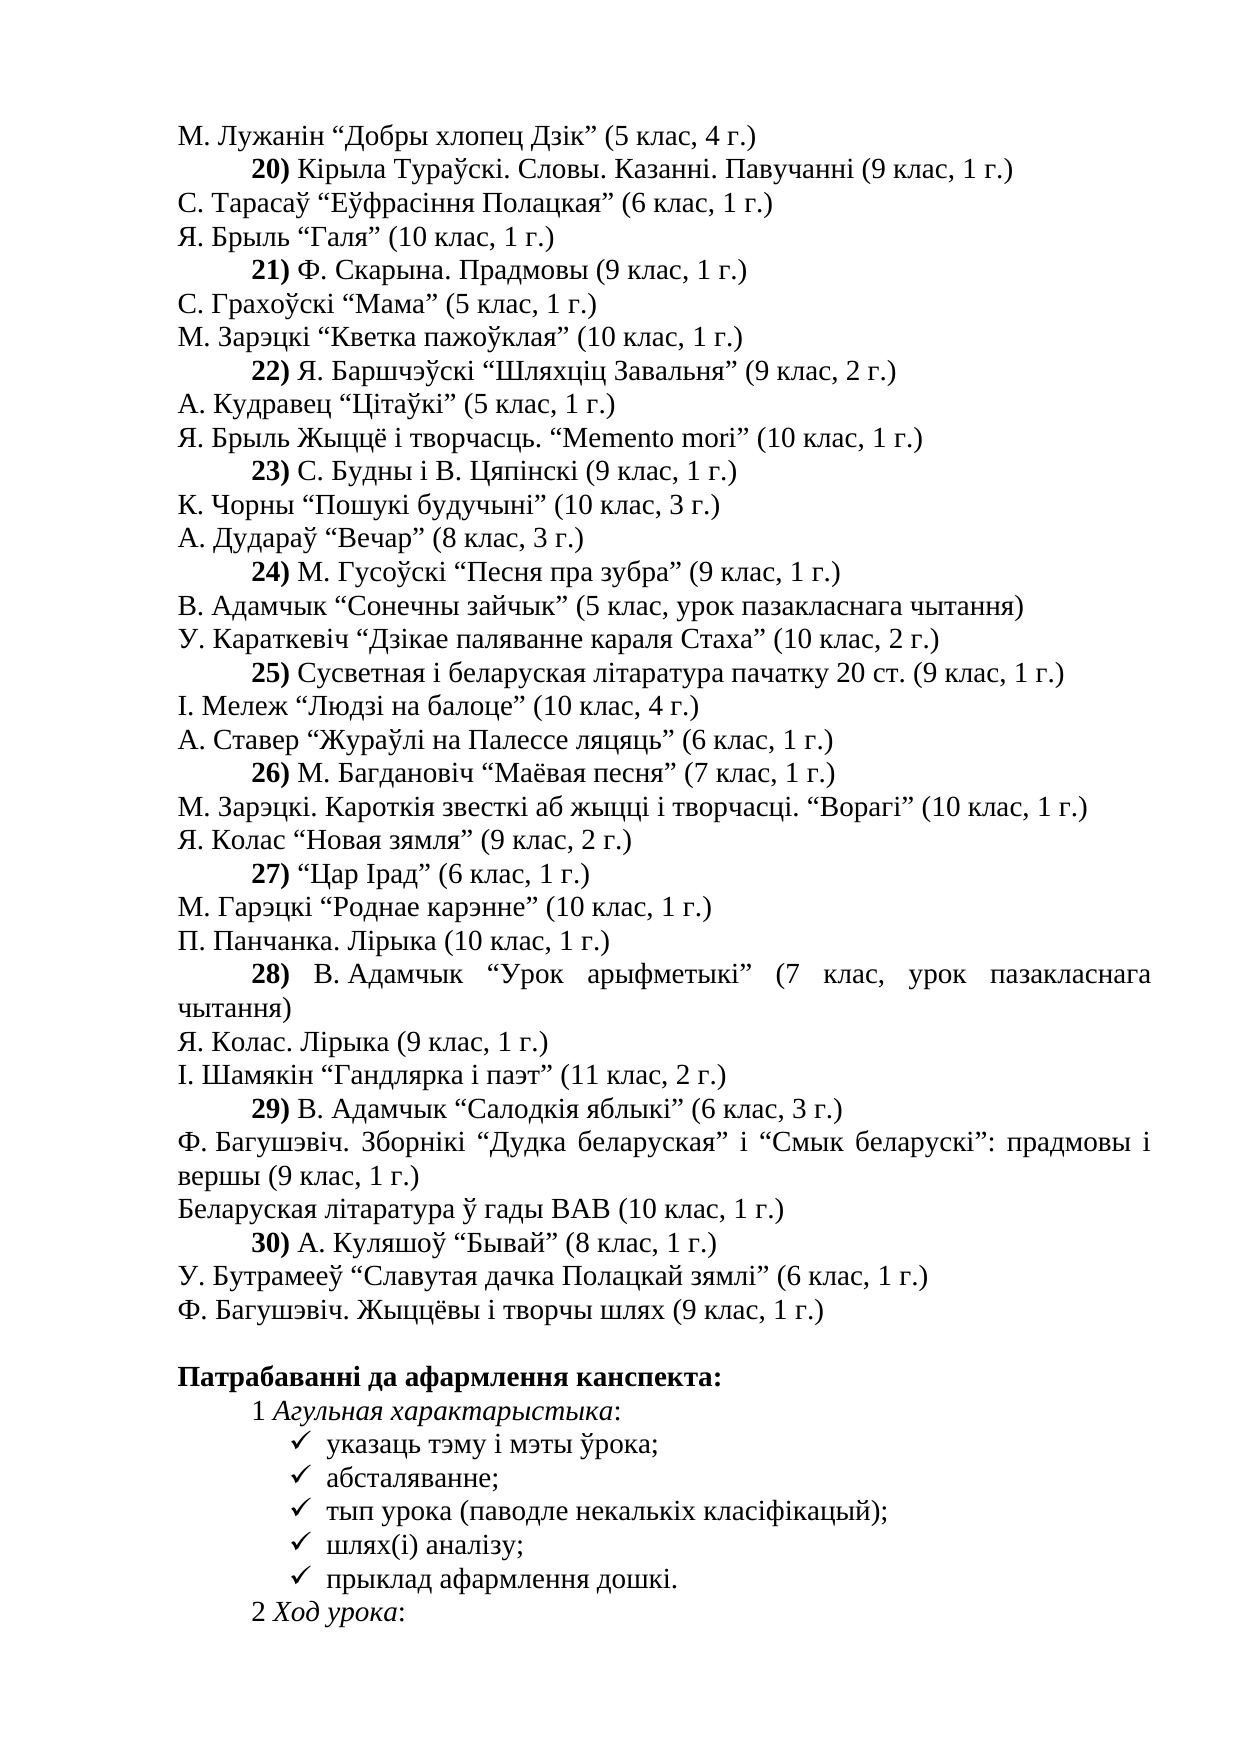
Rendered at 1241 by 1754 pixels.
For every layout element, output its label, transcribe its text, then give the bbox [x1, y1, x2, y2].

text 2 Ход урока: [177, 1594, 1152, 1628]
text 23) С. Будны і В. Цяпінскі (9 клас, 1 г.) [177, 453, 1152, 487]
text М. Гарэцкі “Роднае карэнне” (10 клас, 1 г.) [177, 889, 1152, 923]
list абсталяванне; [288, 1460, 1152, 1493]
text С. Грахоўскі “Мама” (5 клас, 1 г.) [177, 286, 1152, 319]
text М. Зарэцкі “Кветка пажоўклая” (10 клас, 1 г.) [177, 319, 1152, 353]
text І. Шамякін “Гандлярка і паэт” (11 клас, 2 г.) [177, 1057, 1152, 1091]
text Ф. Багушэвіч. Жыццёвы і творчы шлях (9 клас, 1 г.) [177, 1292, 1152, 1326]
text У. Бутрамееў “Славутая дачка Полацкай зямлі” (6 клас, 1 г.) [177, 1258, 1152, 1292]
text 30) А. Куляшоў “Бывай” (8 клас, 1 г.) [177, 1225, 1152, 1258]
text А. Кудравец “Цітаўкі” (5 клас, 1 г.) [177, 386, 1152, 420]
text М. Зарэцкі. Кароткія звесткі аб жыцці і творчасці. “Ворагі” (10 клас, 1 г.) [177, 789, 1152, 822]
text І. Мележ “Людзі на балоце” (10 клас, 4 г.) [177, 688, 1152, 722]
text А. Ставер “Жураўлі на Палессе ляцяць” (6 клас, 1 г.) [177, 722, 1152, 755]
text 21) Ф. Скарына. Прадмовы (9 клас, 1 г.) [177, 252, 1152, 286]
text В. Адамчык “Сонечны зайчык” (5 клас, урок пазакласнага чытання) [177, 588, 1152, 621]
text 27) “Цар Ірад” (6 клас, 1 г.) [177, 856, 1152, 889]
text М. Лужанін “Добры хлопец Дзік” (5 клас, 4 г.) [177, 118, 1152, 152]
text Ф. Багушэвіч. Зборнікі “Дудка беларуская” і “Смык беларускі”: прадмовы і вершы (9 клас, 1 г.) [177, 1124, 1152, 1191]
list указаць тэму і мэты ўрока; [288, 1426, 1152, 1460]
text А. Дудараў “Вечар” (8 клас, 3 г.) [177, 521, 1152, 554]
text 24) М. Гусоўскі “Песня пра зубра” (9 клас, 1 г.) [177, 554, 1152, 588]
text 1 Агульная характарыстыка: [177, 1393, 1152, 1426]
text 20) Кірыла Тураўскі. Словы. Казанні. Павучанні (9 клас, 1 г.) [177, 152, 1152, 185]
text 29) В. Адамчык “Салодкія яблыкі” (6 клас, 3 г.) [177, 1091, 1152, 1124]
text Я. Брыль “Галя” (10 клас, 1 г.) [177, 219, 1152, 252]
text 25) Сусветная і беларуская літаратура пачатку 20 ст. (9 клас, 1 г.) [177, 655, 1152, 688]
text Я. Колас. Лірыка (9 клас, 1 г.) [177, 1024, 1152, 1057]
list тып урока (паводле некалькіх класіфікацый); [288, 1493, 1152, 1527]
text У. Караткевіч “Дзікае паляванне караля Стаха” (10 клас, 2 г.) [177, 621, 1152, 655]
text Я. Брыль Жыццё і творчасць. “Memento mori” (10 клас, 1 г.) [177, 420, 1152, 453]
text П. Панчанка. Лірыка (10 клас, 1 г.) [177, 923, 1152, 957]
text 22) Я. Баршчэўскі “Шляхціц Завальня” (9 клас, 2 г.) [177, 353, 1152, 386]
text 26) М. Багдановіч “Маёвая песня” (7 клас, 1 г.) [177, 755, 1152, 789]
list шлях(і) аналізу; [288, 1527, 1152, 1561]
text Я. Колас “Новая зямля” (9 клас, 2 г.) [177, 822, 1152, 856]
text К. Чорны “Пошукі будучыні” (10 клас, 3 г.) [177, 487, 1152, 521]
list прыклад афармлення дошкі. [288, 1561, 1152, 1594]
text Патрабаванні да афармлення канспекта: [177, 1359, 1152, 1393]
text 28) В. Адамчык “Урок арыфметыкі” (7 клас, урок пазакласнага чытання) [177, 957, 1152, 1024]
text С. Тарасаў “Еўфрасіння Полацкая” (6 клас, 1 г.) [177, 185, 1152, 219]
text Беларуская літаратура ў гады ВАВ (10 клас, 1 г.) [177, 1191, 1152, 1225]
